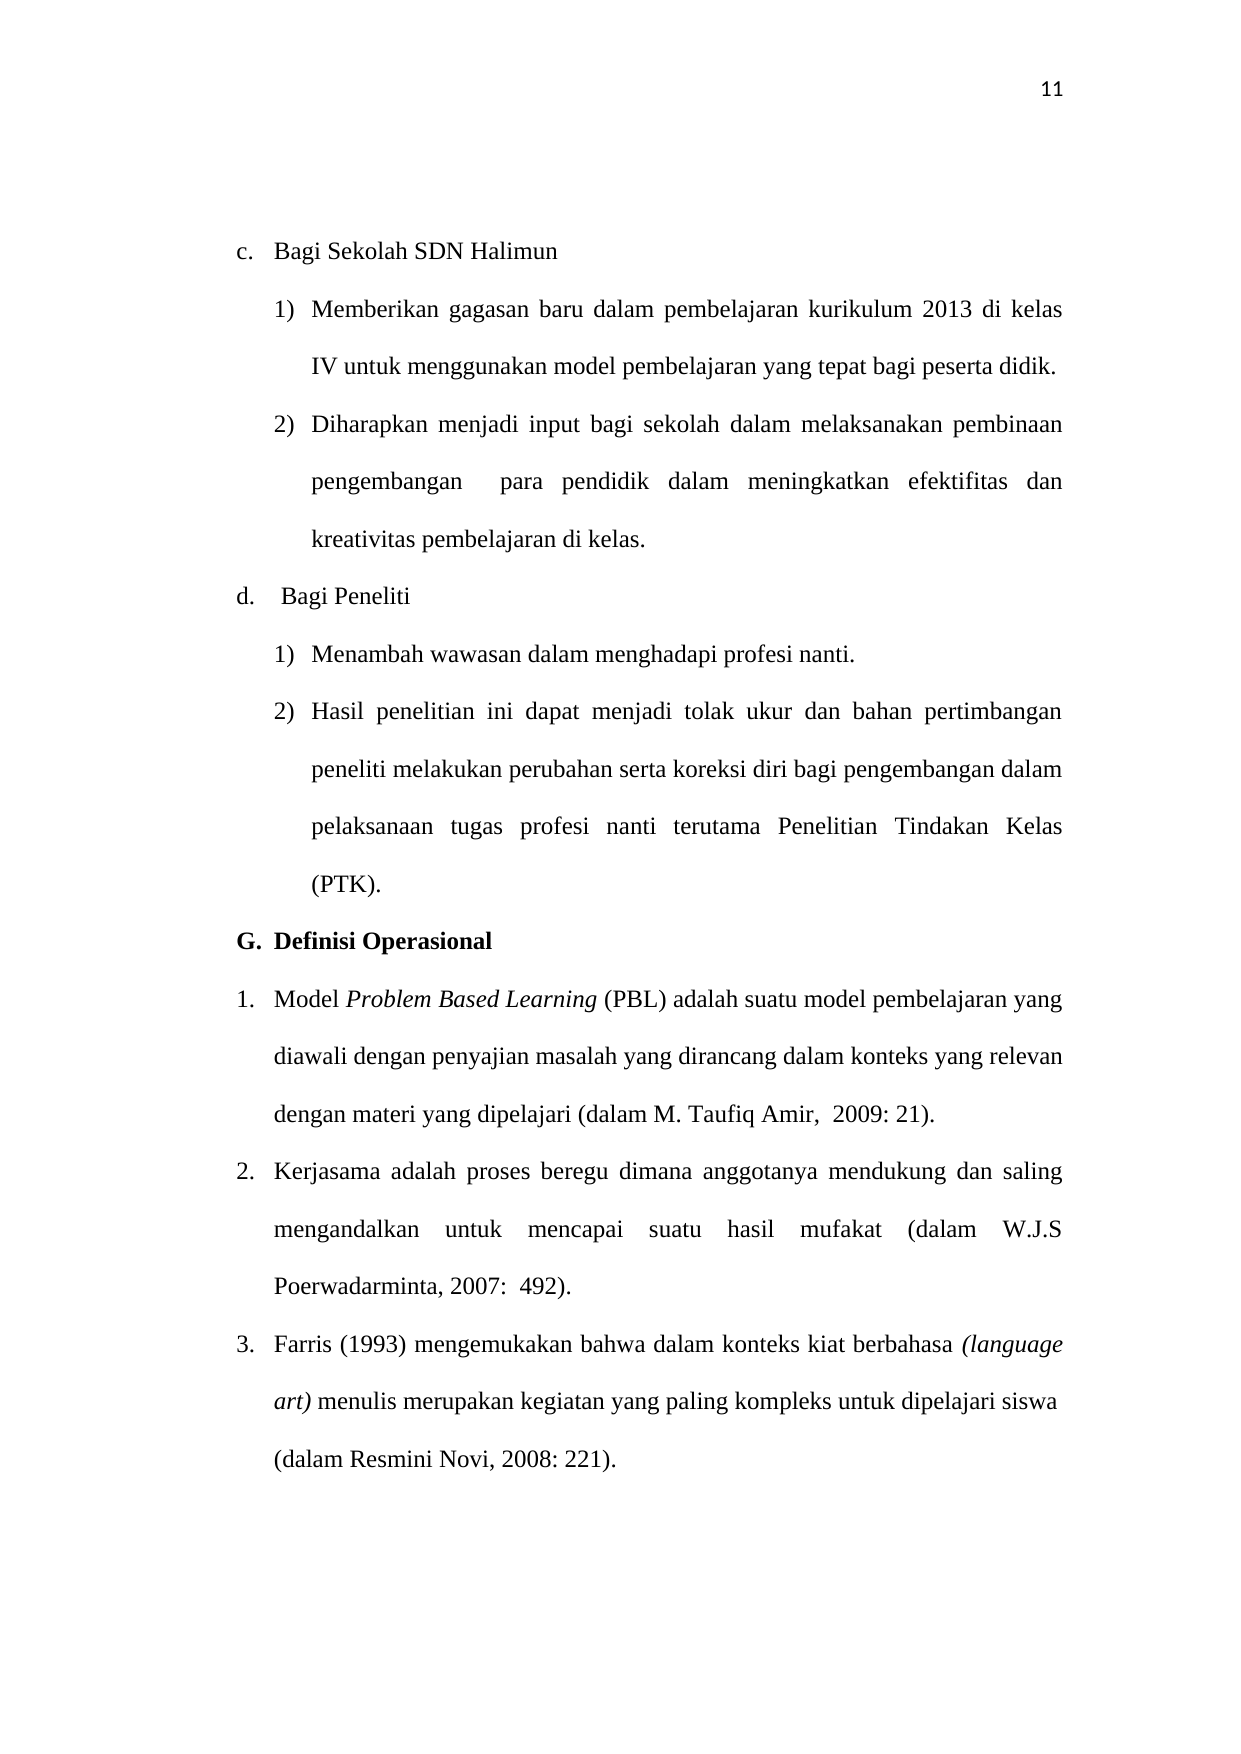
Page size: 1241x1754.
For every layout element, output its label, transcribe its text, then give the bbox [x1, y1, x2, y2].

list Bagi Sekolah SDN Halimun [236, 236, 1063, 265]
list Memberikan gagasan baru dalam pembelajaran kurikulum 2013 di kelas IV untuk menggunakan model pembelajaran yang tepat bagi peserta didik. [274, 294, 1063, 380]
list Menambah wawasan dalam menghadapi profesi nanti. [274, 639, 1063, 667]
list Definisi Operasional [236, 926, 1063, 955]
list Farris (1993) mengemukakan bahwa dalam konteks kiat berbahasa (language art) menulis merupakan kegiatan yang paling kompleks untuk dipelajari siswa [236, 1329, 1063, 1415]
list Bagi Peneliti [236, 581, 1063, 610]
list Diharapkan menjadi input bagi sekolah dalam melaksanakan pembinaan pengembangan para pendidik dalam meningkatkan efektifitas dan kreativitas pembelajaran di kelas. [274, 409, 1063, 552]
list Hasil penelitian ini dapat menjadi tolak ukur dan bahan pertimbangan peneliti melakukan perubahan serta koreksi diri bagi pengembangan dalam pelaksanaan tugas profesi nanti terutama Penelitian Tindakan Kelas (PTK). [274, 696, 1063, 897]
list Model Problem Based Learning (PBL) adalah suatu model pembelajaran yang diawali dengan penyajian masalah yang dirancang dalam konteks yang relevan dengan materi yang dipelajari (dalam M. Taufiq Amir, 2009: 21). [236, 984, 1063, 1127]
list (dalam Resmini Novi, 2008: 221). [274, 1444, 1063, 1472]
list Kerjasama adalah proses beregu dimana anggotanya mendukung dan saling mengandalkan untuk mencapai suatu hasil mufakat (dalam W.J.S Poerwadarminta, 2007: 492). [236, 1156, 1063, 1300]
